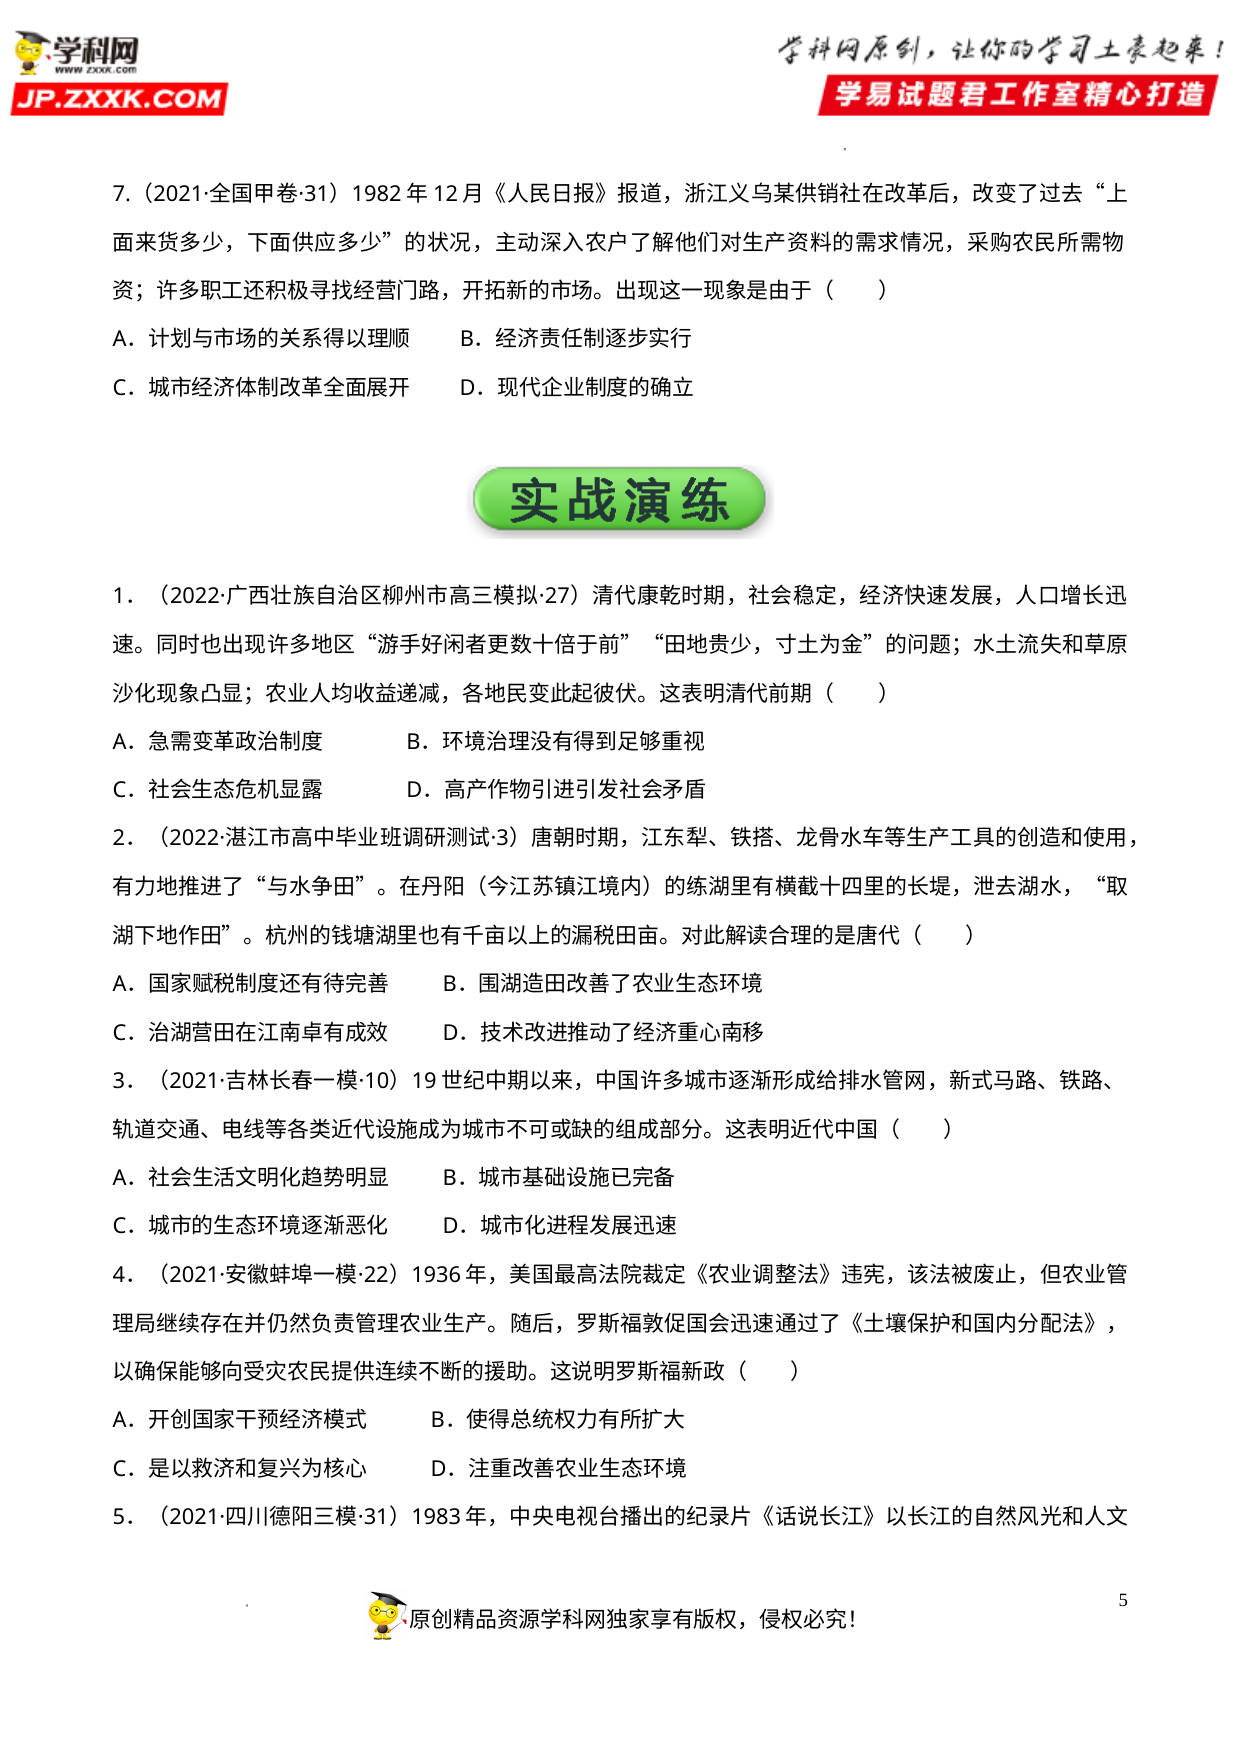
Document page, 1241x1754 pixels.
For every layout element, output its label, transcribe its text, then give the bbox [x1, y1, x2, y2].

text 5．（2021·四川德阳三模·31）1983年，中央电视台播出的纪录片《话说长江》以长江的自然风光和人文历史风貌为叙事对象，基本没有具体的人物和故事。而中央电视台在2004年播出的纪录片《再说长江》则将个人作为叙事对象，通过这些个人的故事来展现长江的魅力。这一变化反映出（ ） [112, 1499, 1128, 1531]
text A．社会生活文明化趋势明显 B．城市基础设施已完备 [112, 1160, 1128, 1192]
text A．国家赋税制度还有待完善 B．围湖造田改善了农业生态环境 [112, 966, 1128, 998]
text C．是以救济和复兴为核心 D．注重改善农业生态环境 [112, 1451, 1128, 1483]
text A．急需变革政治制度 B．环境治理没有得到足够重视 [112, 723, 1128, 756]
text A．计划与市场的关系得以理顺 B．经济责任制逐步实行 [112, 321, 1128, 354]
text A．开创国家干预经济模式 B．使得总统权力有所扩大 [112, 1402, 1128, 1435]
text 3．（2021·吉林长春一模·10）19世纪中期以来，中国许多城市逐渐形成给排水管网，新式马路、铁路、轨道交通、电线等各类近代设施成为城市不可或缺的组成部分。这表明近代中国（ ） [112, 1063, 1128, 1144]
text 4．（2021·安徽蚌埠一模·22）1936年，美国最高法院裁定《农业调整法》违宪，该法被废止，但农业管理局继续存在并仍然负责管理农业生产。随后，罗斯福敦促国会迅速通过了《土壤保护和国内分配法》，以确保能够向受灾农民提供连续不断的援助。这说明罗斯福新政（ ） [112, 1256, 1128, 1386]
picture [363, 1588, 410, 1642]
picture [466, 465, 774, 539]
text C．治湖营田在江南卓有成效 D．技术改进推动了经济重心南移 [112, 1014, 1128, 1047]
text C．城市的生态环境逐渐恶化 D．城市化进程发展迅速 [112, 1208, 1128, 1241]
text C．社会生态危机显露 D．高产作物引进引发社会矛盾 [112, 772, 1128, 804]
text C．城市经济体制改革全面展开 D．现代企业制度的确立 [112, 369, 1128, 402]
text 1．（2022·广西壮族自治区柳州市高三模拟·27）清代康乾时期，社会稳定，经济快速发展，人口增长迅速。同时也出现许多地区“游手好闲者更数十倍于前”“田地贵少，寸土为金”的问题；水土流失和草原沙化现象凸显；农业人均收益递减，各地民变此起彼伏。这表明清代前期（ ） [112, 578, 1128, 708]
text 7.（2021·全国甲卷·31）1982年12月《人民日报》报道，浙江义乌某供销社在改革后，改变了过去“上面来货多少，下面供应多少”的状况，主动深入农户了解他们对生产资料的需求情况，采购农民所需物资；许多职工还积极寻找经营门路，开拓新的市场。出现这一现象是由于（ ） [112, 175, 1128, 305]
text 2．（2022·湛江市高中毕业班调研测试·3）唐朝时期，江东犁、铁搭、龙骨水车等生产工具的创造和使用，有力地推进了“与水争田”。在丹阳（今江苏镇江境内）的练湖里有横截十四里的长堤，泄去湖水，“取湖下地作田”。杭州的钱塘湖里也有千亩以上的漏税田亩。对此解读合理的是唐代（ ） [112, 820, 1128, 950]
picture [0, 0, 1236, 141]
